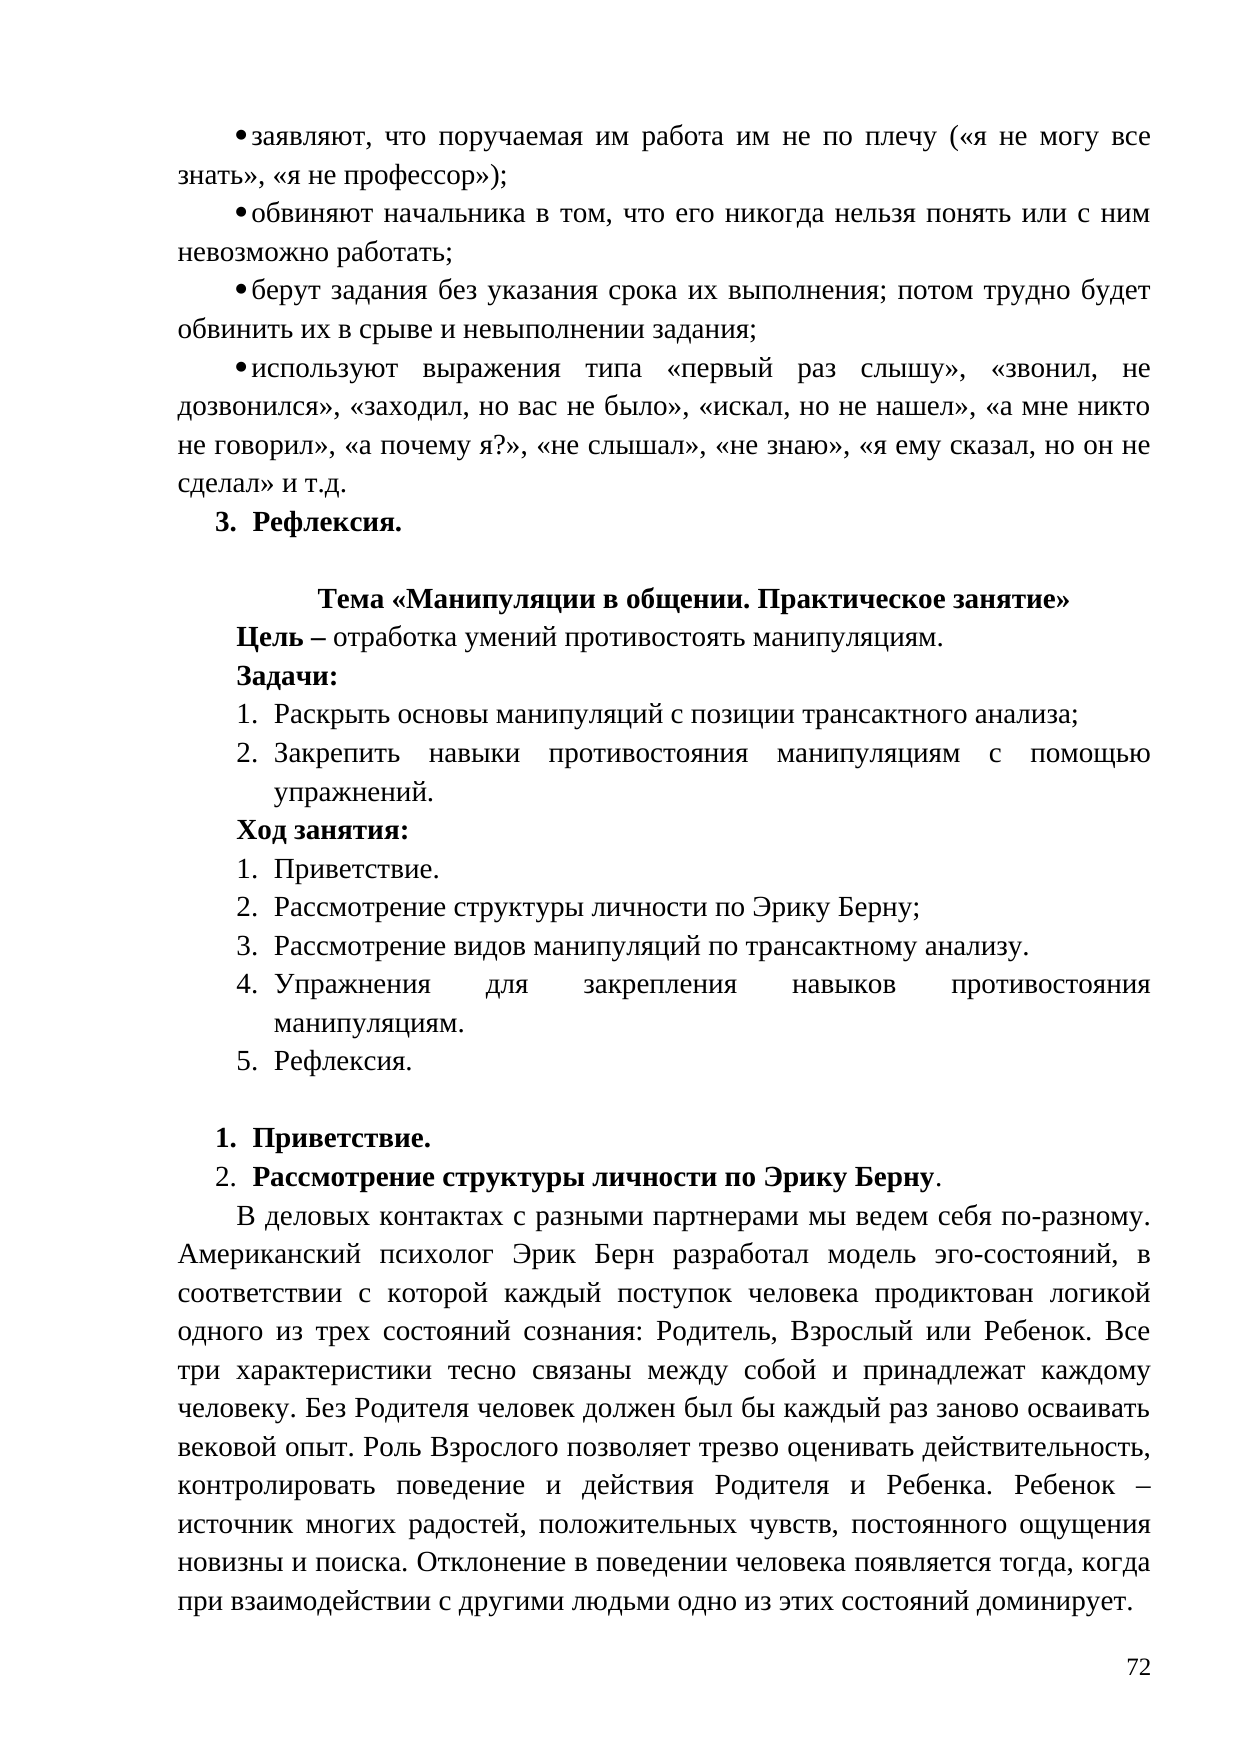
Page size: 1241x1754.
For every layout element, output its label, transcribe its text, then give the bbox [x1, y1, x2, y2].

list Рассмотрение структуры личности по Эрику Берну. [215, 1159, 1152, 1193]
list Приветствие. [215, 1121, 1152, 1154]
list Рассмотрение видов манипуляций по трансактному анализу. [236, 928, 1152, 961]
text Цель – отработка умений противостоять манипуляциям. [177, 619, 1152, 653]
text Тема «Манипуляции в общении. Практическое занятие» [177, 581, 1152, 614]
list используют выражения типа «первый раз слышу», «звонил, не дозвонился», «заходил, но вас не было», «искал, но не нашел», «а мне никто не говорил», «а почему я?», «не слышал», «не знаю», «я ему сказал, но он не сделал» и т.д. [177, 350, 1152, 499]
list Рефлексия. [236, 1043, 1152, 1077]
list обвиняют начальника в том, что его никогда нельзя понять или с ним невозможно работать; [177, 195, 1152, 267]
text Ход занятия: [177, 812, 1152, 846]
list Приветствие. [236, 851, 1152, 884]
list Закрепить навыки противостояния манипуляциям с помощью упражнений. [236, 735, 1152, 807]
list заявляют, что поручаемая им работа им не по плечу («я не могу все знать», «я не профессор»); [177, 118, 1152, 190]
text Задачи: [177, 658, 1152, 692]
list Раскрыть основы манипуляций с позиции трансактного анализа; [236, 697, 1152, 730]
text В деловых контактах с разными партнерами мы ведем себя по-разному. Американский психолог Эрик Берн разработал модель эго-состояний, в соответствии с которой каждый поступок человека продиктован логикой одного из трех состояний сознания: Родитель, Взрослый или Ребенок. Все три характеристики тесно связаны между собой и принадлежат каждому человеку. Без Родителя человек должен был бы каждый раз заново осваивать вековой опыт. Роль Взрослого позволяет трезво оценивать действительность, контролировать поведение и действия Родителя и Ребенка. Ребенок – источник многих радостей, положительных чувств, постоянного ощущения новизны и поиска. Отклонение в поведении человека появляется тогда, когда при взаимодействии с другими людьми одно из этих состояний доминирует. [177, 1198, 1152, 1617]
list Рефлексия. [215, 504, 1152, 537]
list Упражнения для закрепления навыков противостояния манипуляциям. [236, 966, 1152, 1038]
list Рассмотрение структуры личности по Эрику Берну; [236, 889, 1152, 923]
list берут задания без указания срока их выполнения; потом трудно будет обвинить их в срыве и невыполнении задания; [177, 272, 1152, 345]
